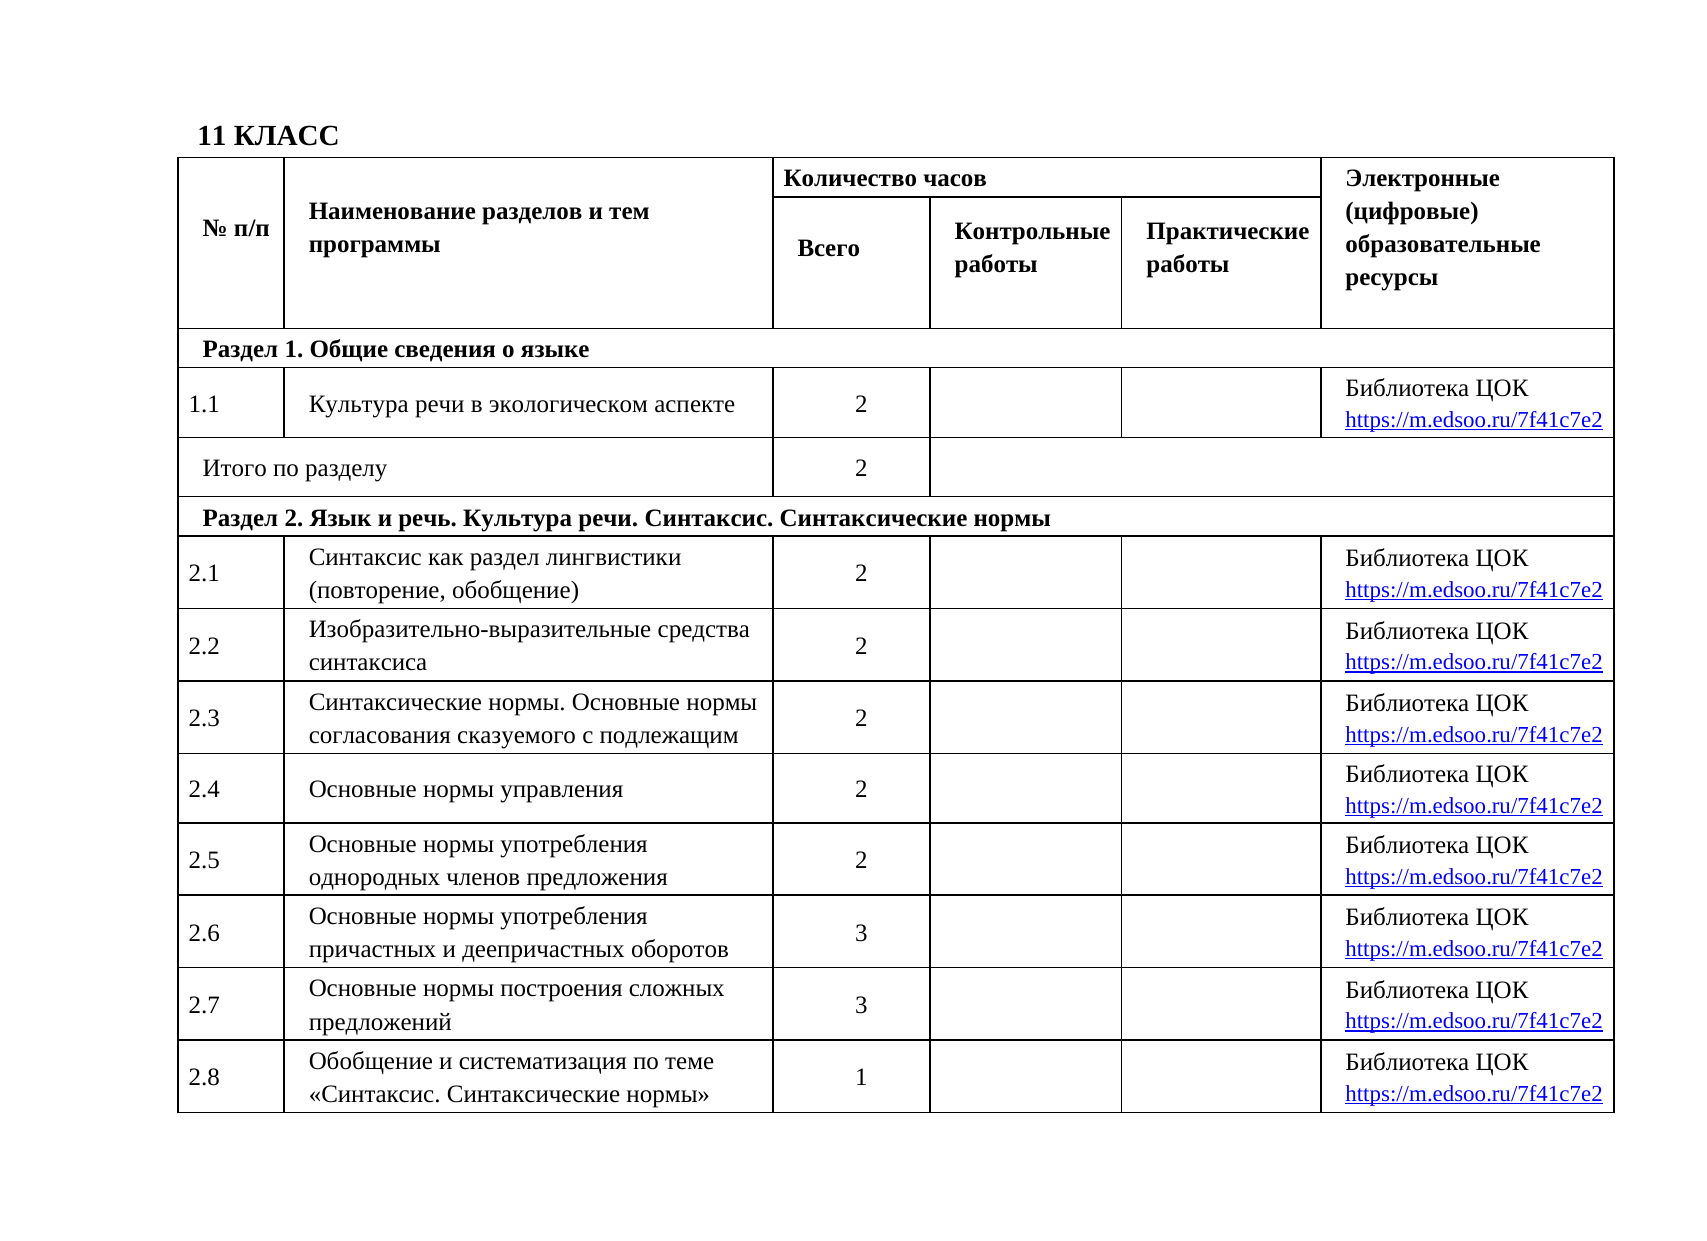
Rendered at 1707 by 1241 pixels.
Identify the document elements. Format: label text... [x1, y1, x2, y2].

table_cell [1322, 1041, 1613, 1112]
table_cell [931, 1041, 1121, 1112]
table_cell 2.6 [179, 896, 283, 967]
table_cell 2.3 [179, 682, 283, 752]
table_cell 2.5 [179, 824, 283, 894]
table_cell Изобразительно-выразительные средства синтаксиса [285, 609, 772, 680]
table_cell 2.7 [179, 968, 283, 1039]
table_cell 3 [774, 896, 929, 967]
table_cell Культура речи в экологическом аспекте [285, 368, 772, 436]
table_cell Всего [774, 198, 929, 327]
table_cell [1122, 968, 1320, 1039]
table_cell Библиотека ЦОК https://m.edsoo.ru/7f41c7e2 [1322, 682, 1613, 752]
table_cell Раздел 1. Общие сведения о языке [179, 329, 1613, 367]
table_cell [1122, 609, 1320, 680]
table_cell [931, 438, 1613, 496]
table_cell Библиотека ЦОК https://m.edsoo.ru/7f41c7e2 [1322, 368, 1613, 436]
table_cell [1122, 368, 1320, 436]
table_cell 2.4 [179, 754, 283, 822]
table_cell 2 [774, 824, 929, 894]
table_cell [1122, 682, 1320, 752]
table_cell Основные нормы употребления причастных и деепричастных оборотов [285, 896, 772, 967]
table_cell Синтаксис как раздел лингвистики (повторение, обобщение) [285, 537, 772, 608]
table_cell Практические работы [1122, 198, 1320, 327]
table_cell [931, 754, 1121, 822]
table_cell [931, 968, 1121, 1039]
table_cell Библиотека ЦОК https://m.edsoo.ru/7f41c7e2 [1322, 537, 1613, 608]
table_cell [1122, 754, 1320, 822]
table_cell 2.8 [179, 1041, 283, 1112]
table_cell Библиотека ЦОК https://m.edsoo.ru/7f41c7e2 [1322, 754, 1613, 822]
table_cell Библиотека ЦОК https://m.edsoo.ru/7f41c7e2 [1322, 609, 1613, 680]
table_cell Синтаксические нормы. Основные нормы согласования сказуемого с подлежащим [285, 682, 772, 752]
table_cell Контрольные работы [931, 198, 1121, 327]
table_cell [1122, 1041, 1320, 1112]
table_cell 2 [774, 754, 929, 822]
table_header Количество часов [774, 158, 1320, 196]
table_header Наименование разделов и тем программы [285, 158, 772, 327]
table_cell Раздел 2. Язык и речь. Культура речи. Синтаксис. Синтаксические нормы [179, 497, 1613, 535]
table_cell Библиотека ЦОК https://m.edsoo.ru/7f41c7e2 [1322, 824, 1613, 894]
table_cell 2.1 [179, 537, 283, 608]
table_cell [931, 682, 1121, 752]
table_cell [1122, 824, 1320, 894]
table_cell [931, 609, 1121, 680]
table_cell [1122, 537, 1320, 608]
table_cell Основные нормы построения сложных предложений [285, 968, 772, 1039]
table_cell 2 [774, 682, 929, 752]
table_cell [931, 824, 1121, 894]
table_header Электронные (цифровые) образовательные ресурсы [1322, 158, 1613, 327]
table_cell 1.1 [179, 368, 283, 436]
table_cell [931, 896, 1121, 967]
table_cell 2 [774, 609, 929, 680]
table_cell Библиотека ЦОК https://m.edsoo.ru/7f41c7e2 [1322, 896, 1613, 967]
table_cell 1 [774, 1041, 929, 1112]
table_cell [1322, 968, 1613, 1039]
table_cell Итого по разделу [179, 438, 772, 496]
table_header № п/п [179, 158, 283, 327]
table_cell 3 [774, 968, 929, 1039]
text 11 КЛАСС [190, 118, 1618, 152]
table_cell [1122, 896, 1320, 967]
table_cell Основные нормы употребления однородных членов предложения [285, 824, 772, 894]
table_cell [931, 537, 1121, 608]
table_cell 2 [774, 368, 929, 436]
table_cell Обобщение и систематизация по теме «Синтаксис. Синтаксические нормы» [285, 1041, 772, 1112]
table_cell [931, 368, 1121, 436]
table_cell Основные нормы управления [285, 754, 772, 822]
table_cell 2.2 [179, 609, 283, 680]
table_cell 2 [774, 438, 929, 496]
table_cell 2 [774, 537, 929, 608]
